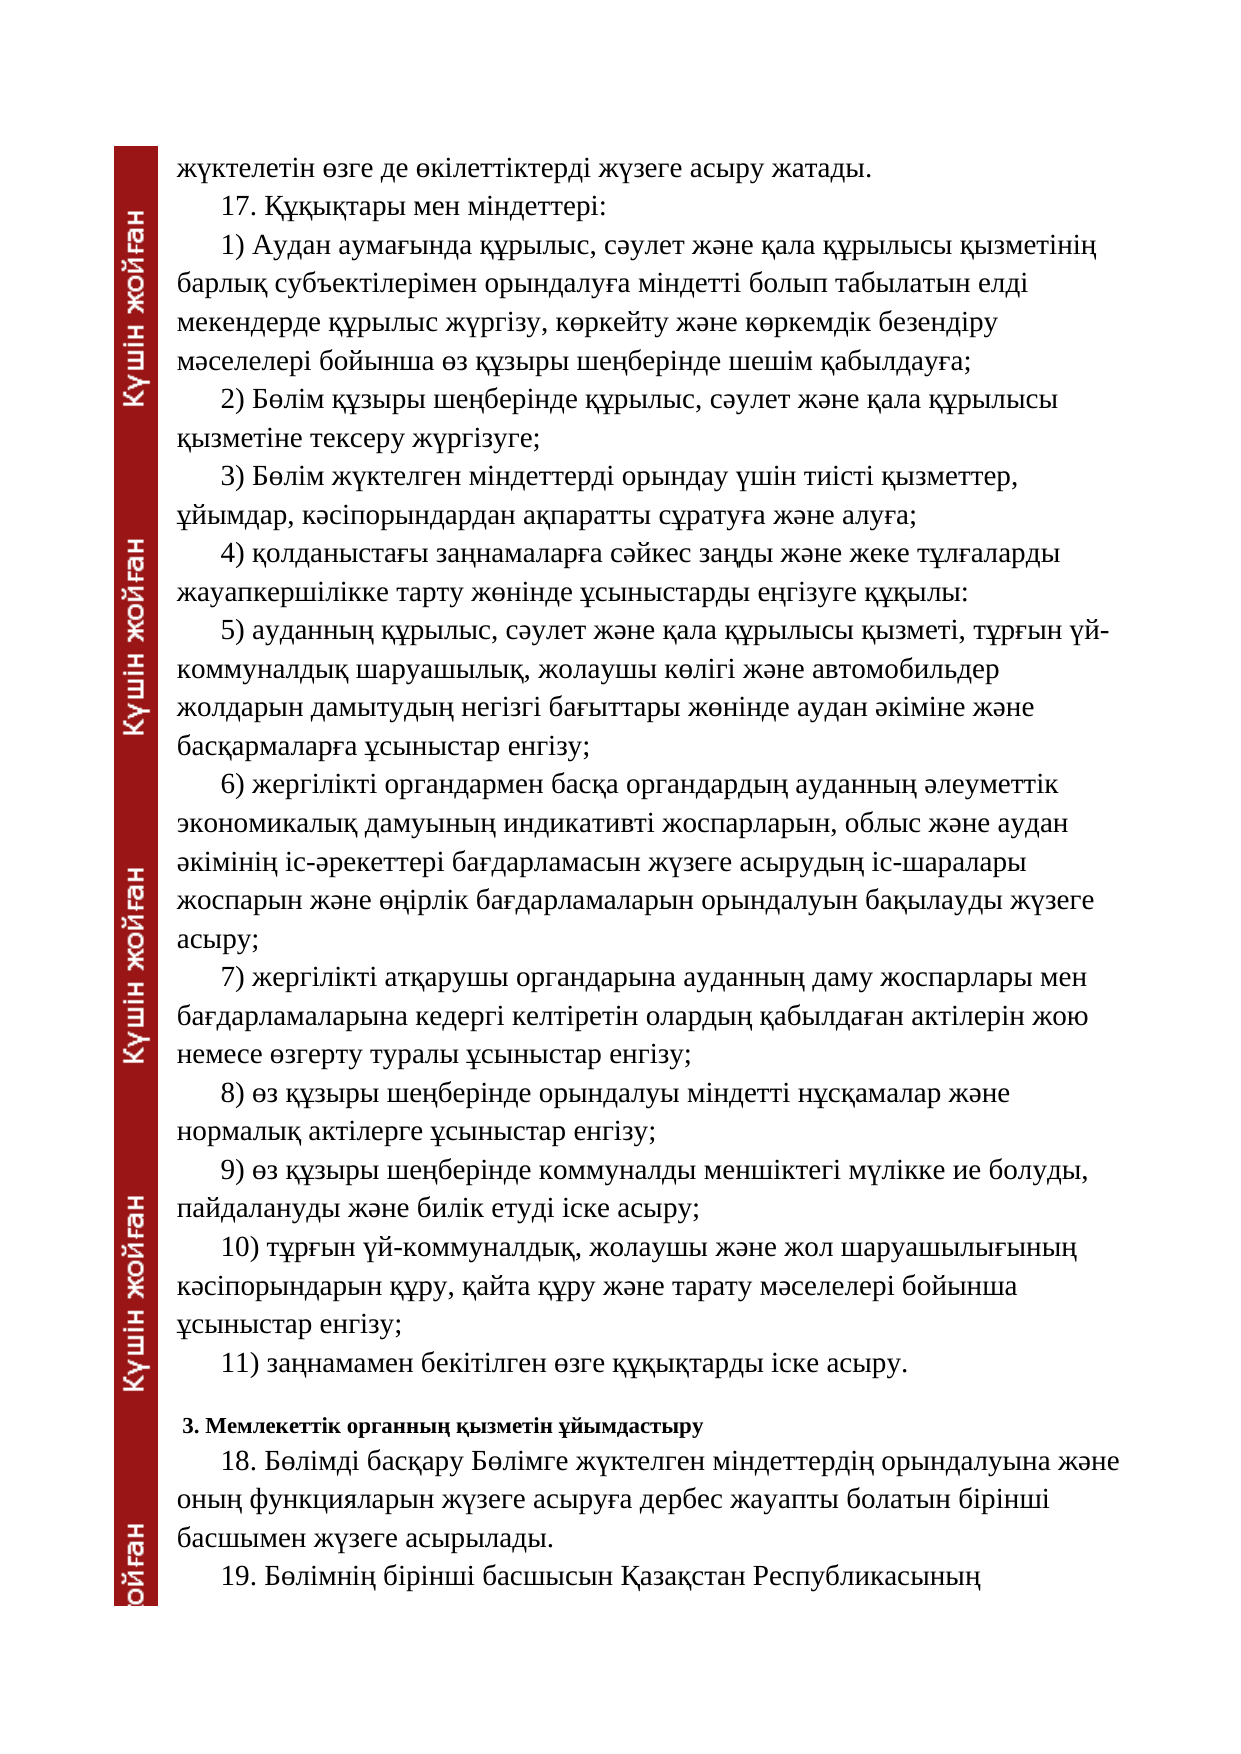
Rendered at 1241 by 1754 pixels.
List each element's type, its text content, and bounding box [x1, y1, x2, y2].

picture [114, 1439, 158, 1443]
picture [114, 1408, 158, 1412]
picture [114, 1592, 158, 1606]
text 3. Мемлекеттік органның қызметін ұйымдастыру [112, 1412, 1128, 1439]
picture [114, 146, 158, 150]
